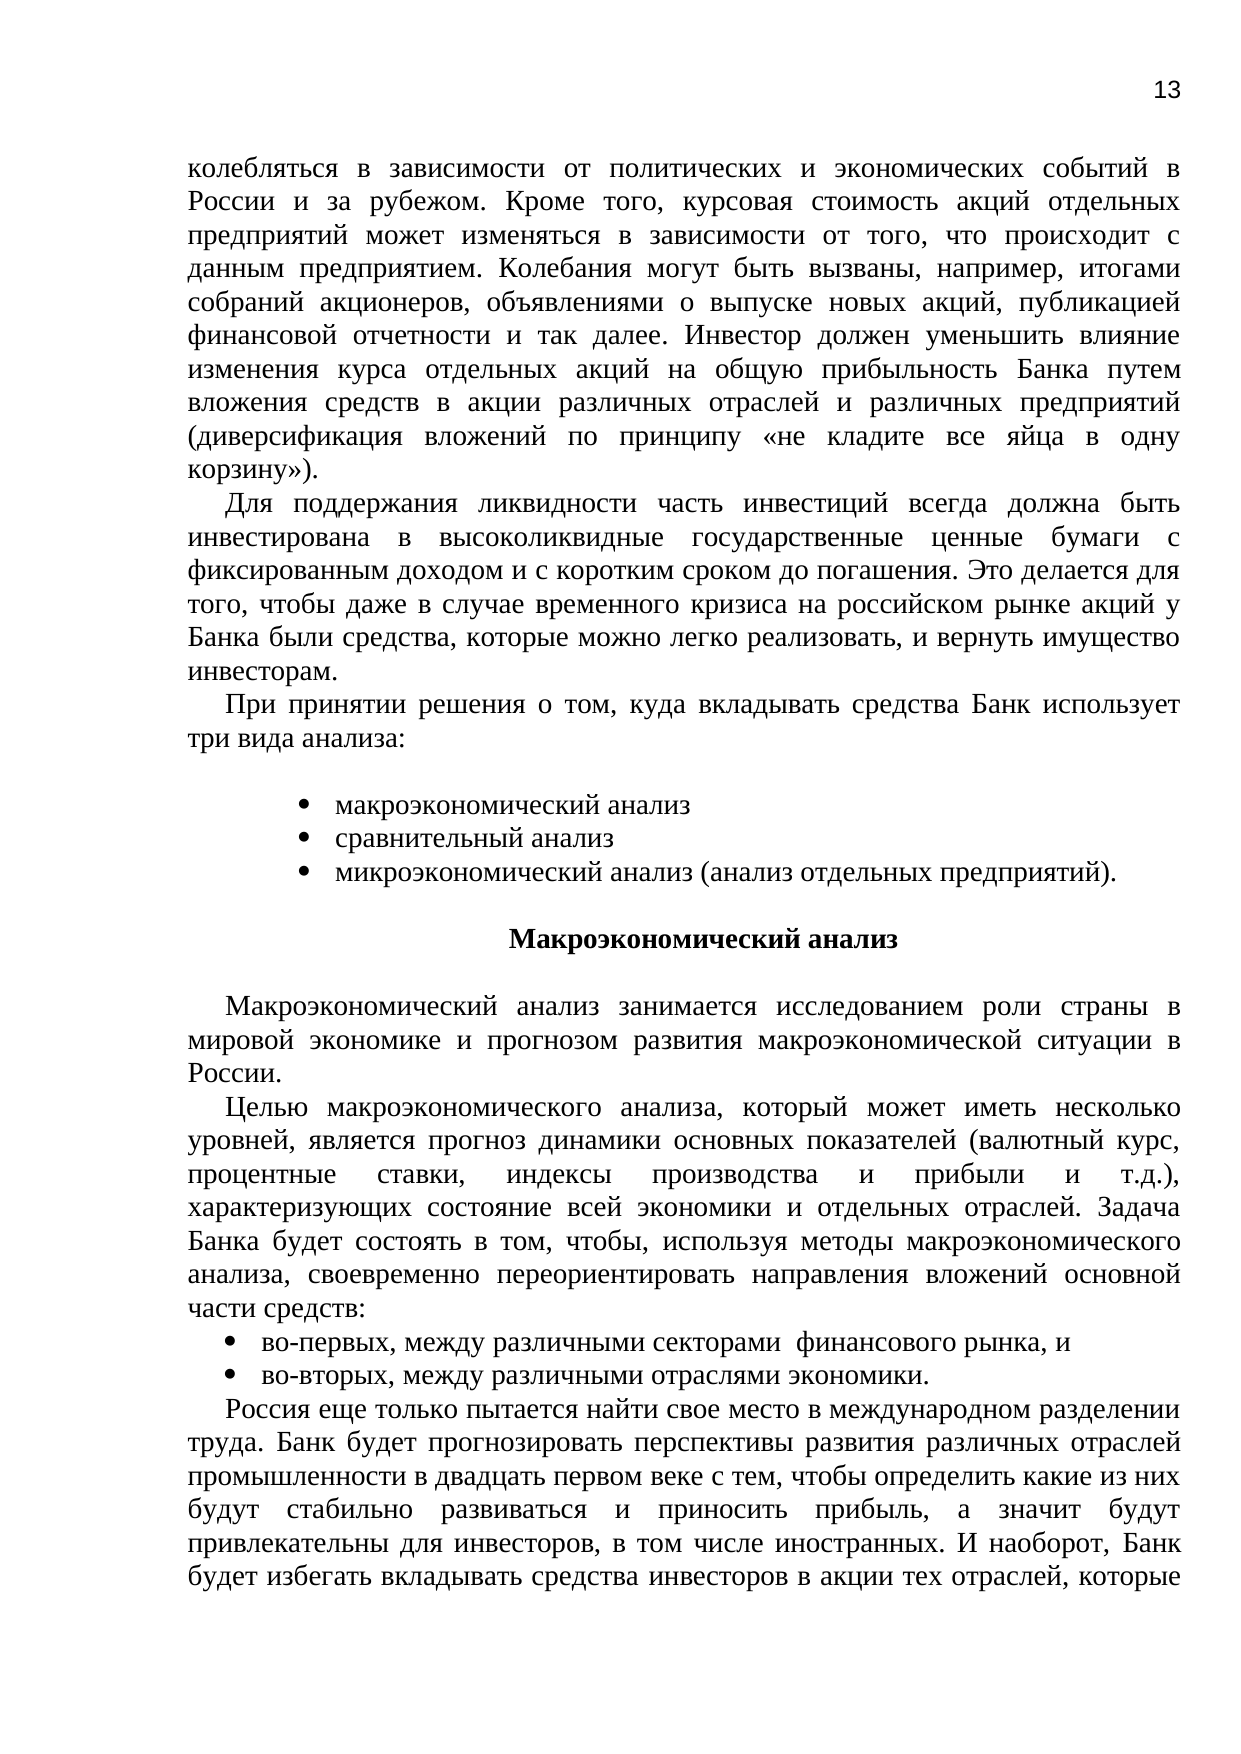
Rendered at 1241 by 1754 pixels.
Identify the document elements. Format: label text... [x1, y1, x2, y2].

list сравнительный анализ [261, 821, 1181, 854]
text При принятии решения о том, куда вкладывать средства Банк использует три вида анализа: [187, 687, 1181, 754]
text Макроэкономический анализ занимается исследованием роли страны в мировой экономике и прогнозом развития макроэкономической ситуации в России. [187, 988, 1181, 1089]
list макроэкономический анализ [261, 787, 1181, 821]
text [187, 150, 1181, 485]
subtitle Макроэкономический анализ [187, 921, 1181, 955]
list во-вторых, между различными отраслями экономики. [187, 1357, 1181, 1391]
text Целью макроэкономического анализа, который может иметь несколько уровней, является прогноз динамики основных показателей (валютный курс, процентные ставки, индексы производства и прибыли и т.д.), характеризующих состояние всей экономики и отдельных отраслей. Задача Банка будет состоять в том, чтобы, используя методы макроэкономического анализа, своевременно переориентировать направления вложений основной части средств: [187, 1089, 1181, 1324]
list во-первых, между различными секторами финансового рынка, и [187, 1324, 1181, 1357]
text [187, 1391, 1181, 1592]
list микроэкономический анализ (анализ отдельных предприятий). [261, 854, 1181, 888]
text Для поддержания ликвидности часть инвестиций всегда должна быть инвестирована в высоколиквидные государственные ценные бумаги с фиксированным доходом и с коротким сроком до погашения. Это делается для того, чтобы даже в случае временного кризиса на российском рынке акций у Банка были средства, которые можно легко реализовать, и вернуть имущество инвесторам. [187, 485, 1181, 687]
